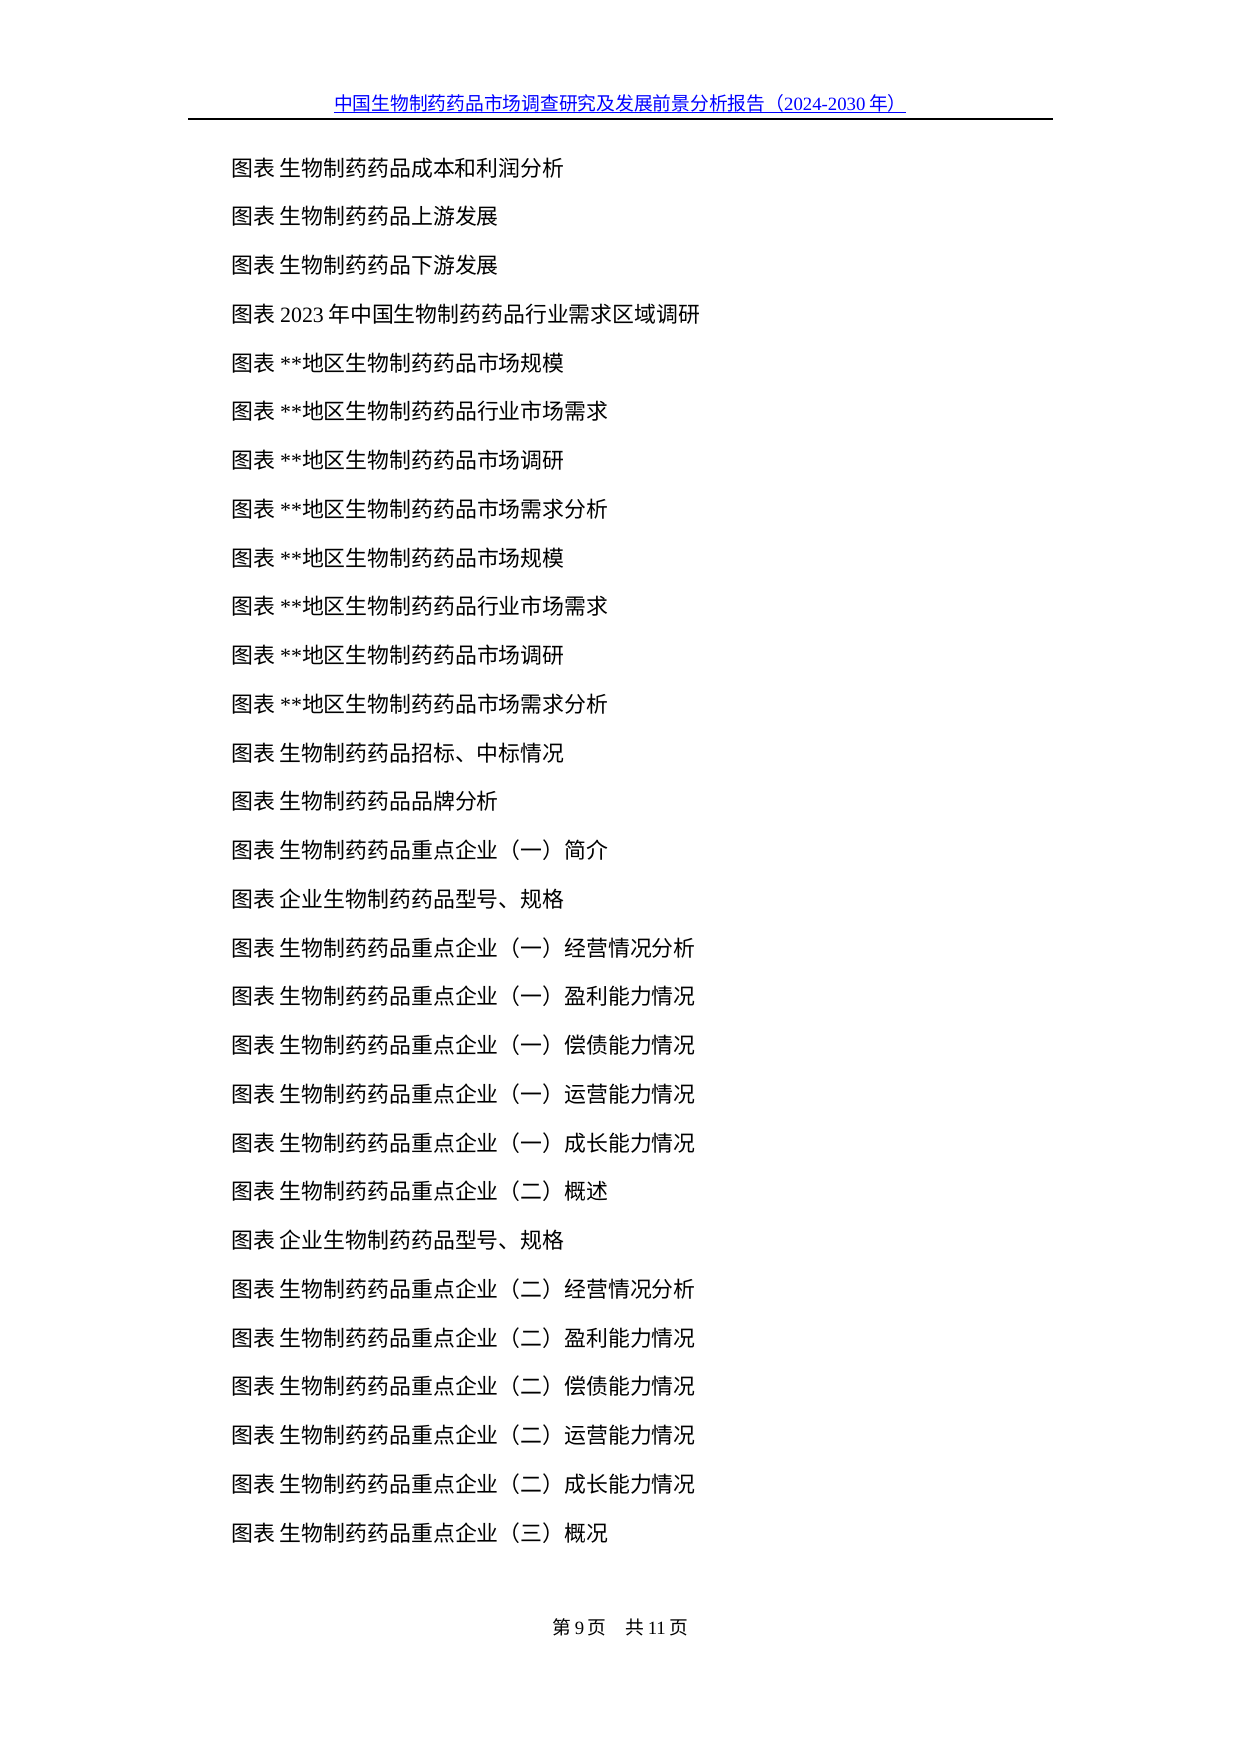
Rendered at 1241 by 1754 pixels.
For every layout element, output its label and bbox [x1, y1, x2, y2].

text [187, 150, 1053, 1548]
